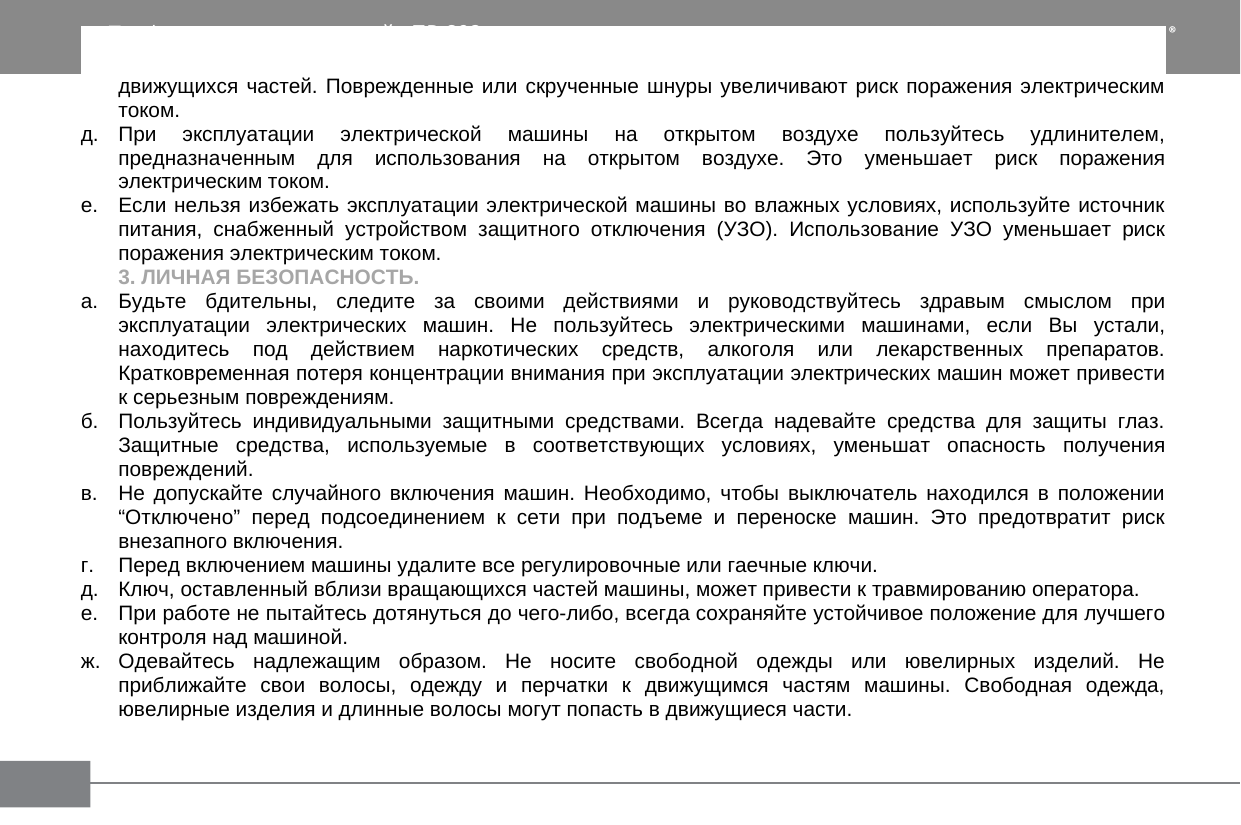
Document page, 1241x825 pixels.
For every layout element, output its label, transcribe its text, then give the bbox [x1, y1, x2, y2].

list Не допускайте случайного включения машин. Необходимо, чтобы выключатель находился в положении “Отключено” перед подсоединением к сети при подъеме и переноске машин. Это предотвратит риск внезапного включения. [81, 481, 1166, 553]
list При эксплуатации электрической машины на открытом воздухе пользуйтесь удлинителем, предназначенным для использования на открытом воздухе. Это уменьшает риск поражения электрическим током. [81, 121, 1166, 193]
list Если нельзя избежать эксплуатации электрической машины во влажных условиях, используйте источник питания, снабженный устройством защитного отключения (УЗО). Использование УЗО уменьшает риск поражения электрическим током. [81, 193, 1166, 265]
picture [0, 0, 1241, 74]
list Будьте бдительны, следите за своими действиями и руководствуйтесь здравым смыслом при эксплуатации электрических машин. Не пользуйтесь электрическими машинами, если Вы устали, находитесь под действием наркотических средств, алкоголя или лекарственных препаратов. Кратковременная потеря концентрации внимания при эксплуатации электрических машин может привести к серьезным повреждениям. [81, 289, 1166, 409]
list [81, 26, 1166, 121]
list Перед включением машины удалите все регулировочные или гаечные ключи. [81, 553, 1166, 577]
list Пользуйтесь индивидуальными защитными средствами. Всегда надевайте средства для защиты глаз. Защитные средства, используемые в соответствующих условиях, уменьшат опасность получения повреждений. [81, 409, 1166, 481]
list При работе не пытайтесь дотянуться до чего-либо, всегда сохраняйте устойчивое положение для лучшего контроля над машиной. [81, 601, 1166, 648]
list Ключ, оставленный вблизи вращающихся частей машины, может привести к травмированию оператора. [81, 577, 1166, 601]
text 3. ЛИЧНАЯ БЕЗОПАСНОСТЬ. [118, 265, 1166, 289]
list Одевайтесь надлежащим образом. Не носите свободной одежды или ювелирных изделий. Не приближайте свои волосы, одежду и перчатки к движущимся частям машины. Свободная одежда, ювелирные изделия и длинные волосы могут попасть в движущиеся части. [81, 648, 1166, 720]
